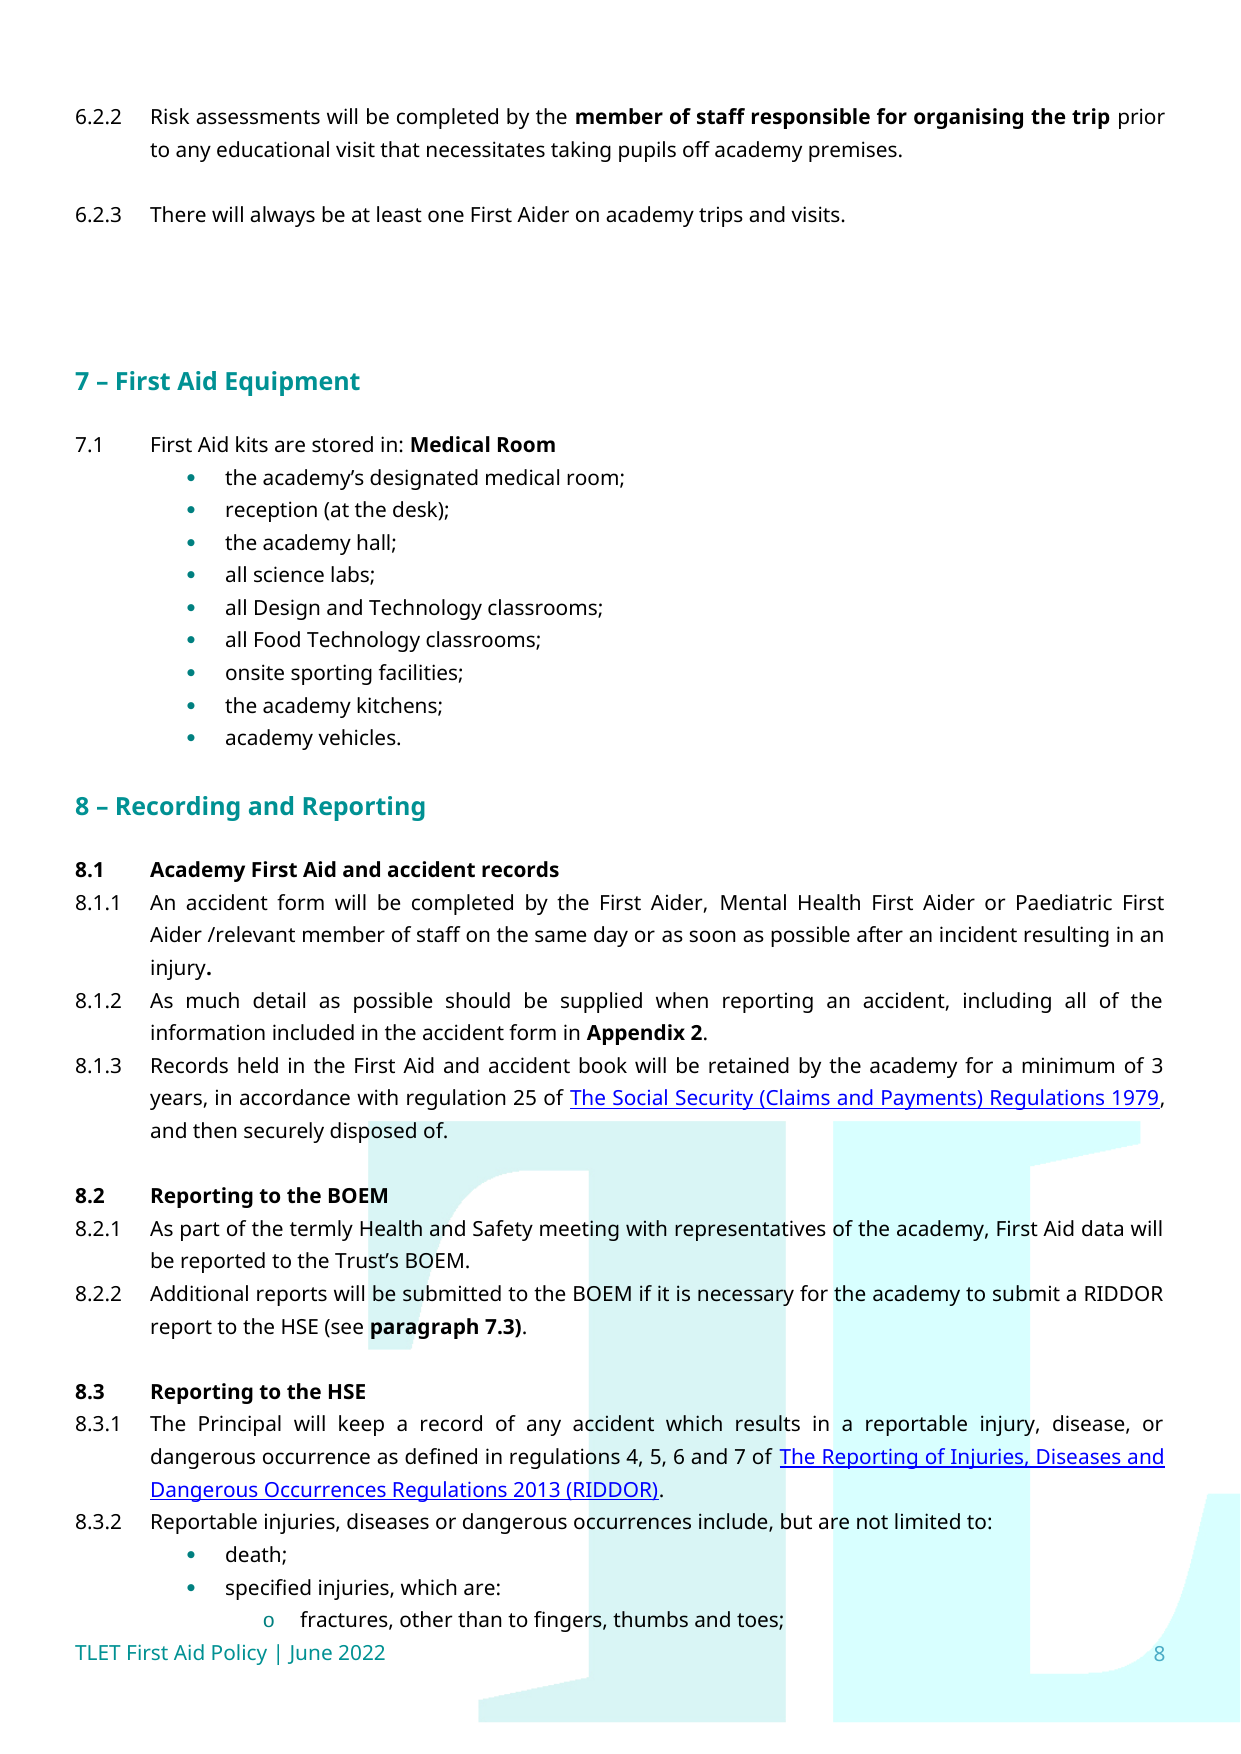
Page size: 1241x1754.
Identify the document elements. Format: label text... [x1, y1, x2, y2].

text 8.2 Reporting to the BOEM [75, 1181, 1165, 1210]
text 8.2.2 Additional reports will be submitted to the BOEM if it is necessary for the academy to submit a RIDDOR report to the HSE (see paragraph 7.3). [75, 1279, 1165, 1340]
text 8.3 Reporting to the HSE [75, 1377, 1165, 1405]
text 6.2.3 There will always be at least one First Aider on academy trips and visits. [75, 168, 1165, 229]
list the academy kitchens; [187, 691, 1165, 719]
text 8 – Recording and Reporting [75, 789, 1165, 823]
text 8.1.2 As much detail as possible should be supplied when reporting an accident, including all of the information included in the accident form in Appendix 2. [75, 986, 1165, 1047]
text 8.1.3 Records held in the First Aid and accident book will be retained by the academy for a minimum of 3 years, in accordance with regulation 25 of The Social Security (Claims and Payments) Regulations 1979, and then securely disposed of. [75, 1051, 1165, 1144]
text 6.2.2 Risk assessments will be completed by the member of staff responsible for organising the trip prior to any educational visit that necessitates taking pupils off academy premises. [75, 102, 1165, 163]
text 7 – First Aid Equipment [75, 363, 1165, 397]
list all science labs; [187, 560, 1165, 589]
list academy vehicles. [187, 723, 1165, 752]
list the academy hall; [187, 528, 1165, 556]
list death; [187, 1540, 1165, 1568]
list all Design and Technology classrooms; [187, 593, 1165, 621]
text 8.3.2 Reportable injuries, diseases or dangerous occurrences include, but are not limited to: [75, 1507, 1165, 1536]
text 8.1 Academy First Aid and accident records [75, 855, 1165, 884]
list reception (at the desk); [187, 495, 1165, 524]
text 8.3.1 The Principal will keep a record of any accident which results in a reportable injury, disease, or dangerous occurrence as defined in regulations 4, 5, 6 and 7 of The Reporting of Injuries, Diseases and Dangerous Occurrences Regulations 2013 (RIDDOR). [75, 1409, 1165, 1503]
text 7.1 First Aid kits are stored in: Medical Room [75, 430, 1165, 458]
list fractures, other than to fingers, thumbs and toes; [262, 1605, 1165, 1634]
list the academy’s designated medical room; [187, 463, 1165, 491]
text 8.2.1 As part of the termly Health and Safety meeting with representatives of the academy, First Aid data will be reported to the Trust’s BOEM. [75, 1214, 1165, 1275]
list all Food Technology classrooms; [187, 626, 1165, 654]
list specified injuries, which are: [187, 1573, 1165, 1601]
list onsite sporting facilities; [187, 658, 1165, 687]
text 8.1.1 An accident form will be completed by the First Aider, Mental Health First Aider or Paediatric First Aider /relevant member of staff on the same day or as soon as possible after an incident resulting in an injury. [75, 888, 1165, 982]
